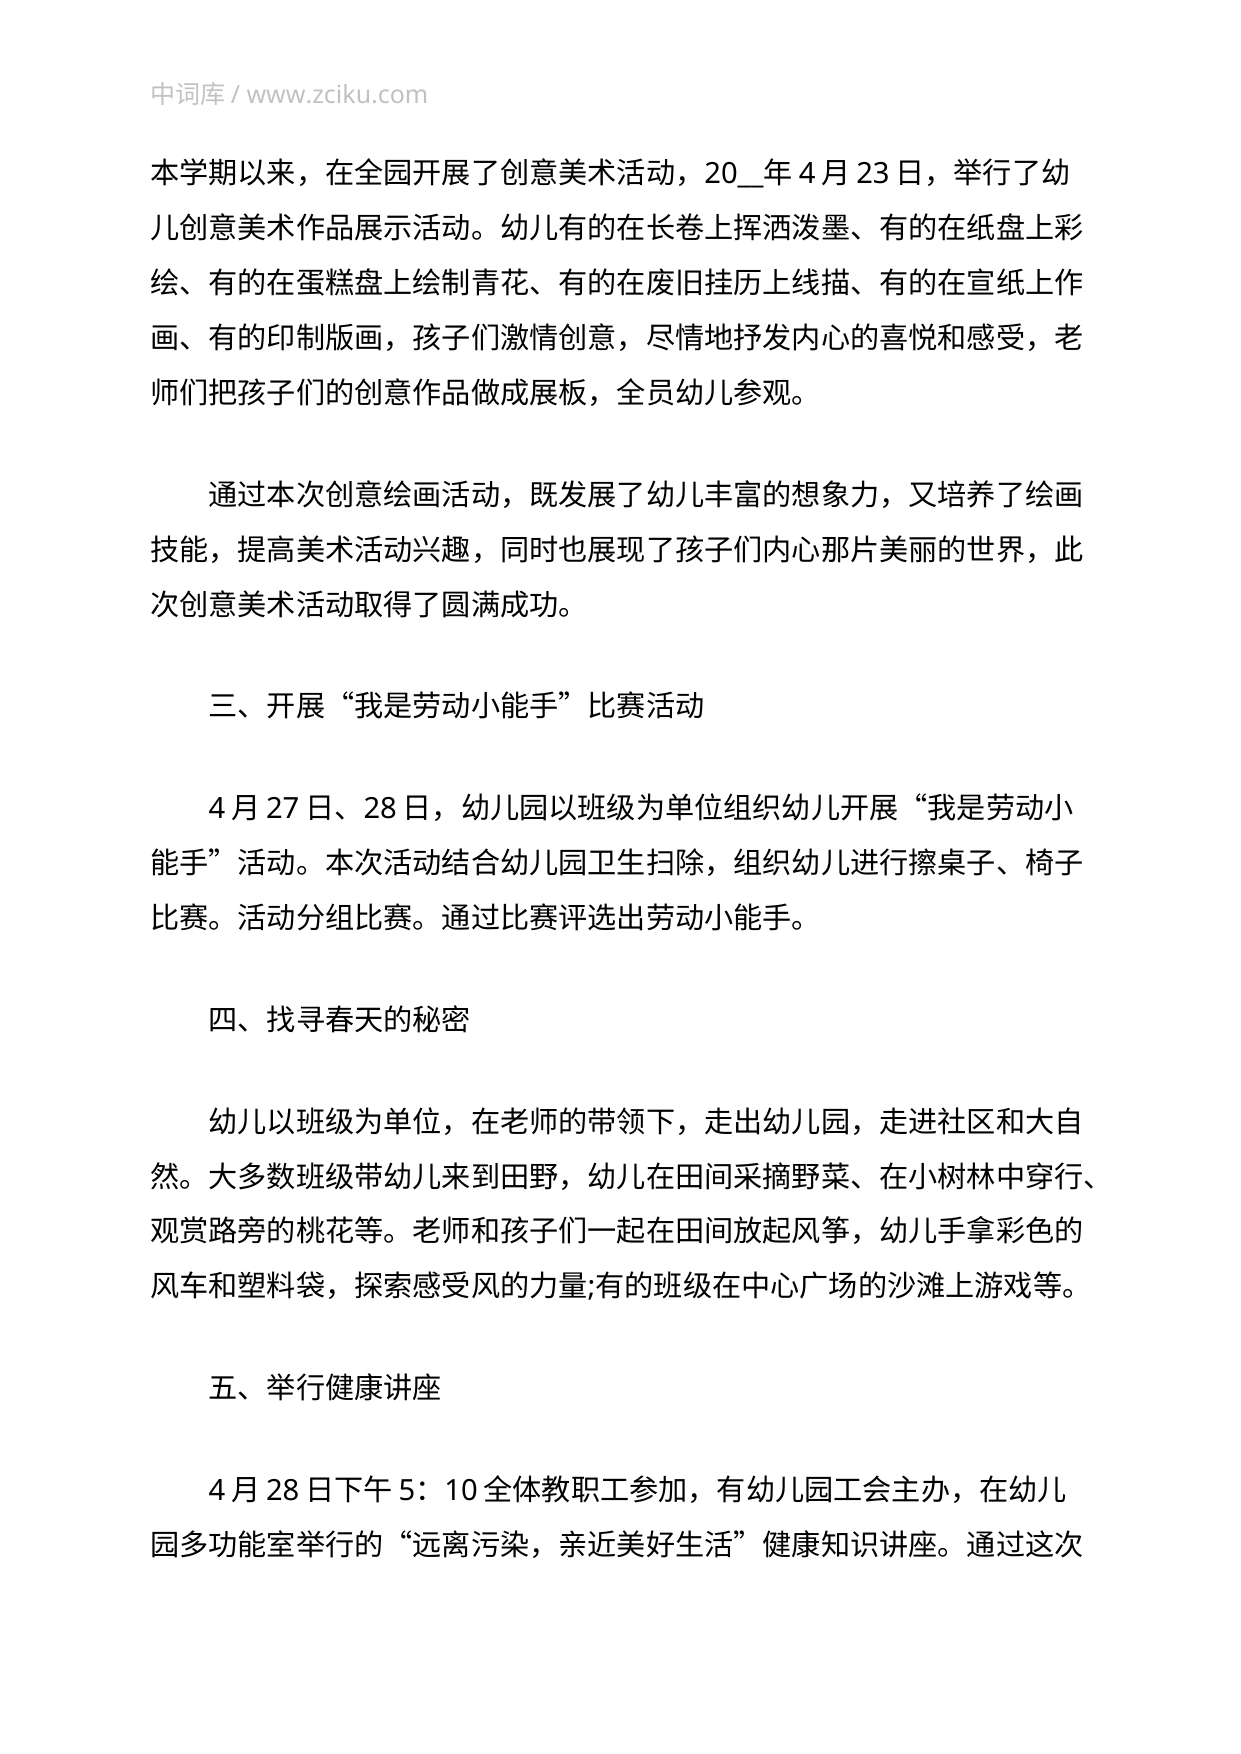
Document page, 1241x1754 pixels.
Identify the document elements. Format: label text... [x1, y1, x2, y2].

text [150, 1467, 1090, 1564]
text 通过本次创意绘画活动，既发展了幼儿丰富的想象力，又培养了绘画技能，提高美术活动兴趣，同时也展现了孩子们内心那片美丽的世界，此次创意美术活动取得了圆满成功。 [150, 471, 1090, 623]
text 幼儿以班级为单位，在老师的带领下，走出幼儿园，走进社区和大自然。大多数班级带幼儿来到田野，幼儿在田间采摘野菜、在小树林中穿行、观赏路旁的桃花等。老师和孩子们一起在田间放起风筝，幼儿手拿彩色的风车和塑料袋，探索感受风的力量;有的班级在中心广场的沙滩上游戏等。 [150, 1098, 1090, 1305]
text 三、开展“我是劳动小能手”比赛活动 [150, 683, 1090, 725]
text 五、举行健康讲座 [150, 1365, 1090, 1407]
text 4月27日、28日，幼儿园以班级为单位组织幼儿开展“我是劳动小能手”活动。本次活动结合幼儿园卫生扫除，组织幼儿进行擦桌子、椅子比赛。活动分组比赛。通过比赛评选出劳动小能手。 [150, 785, 1090, 937]
text 四、找寻春天的秘密 [150, 996, 1090, 1039]
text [150, 150, 1090, 412]
